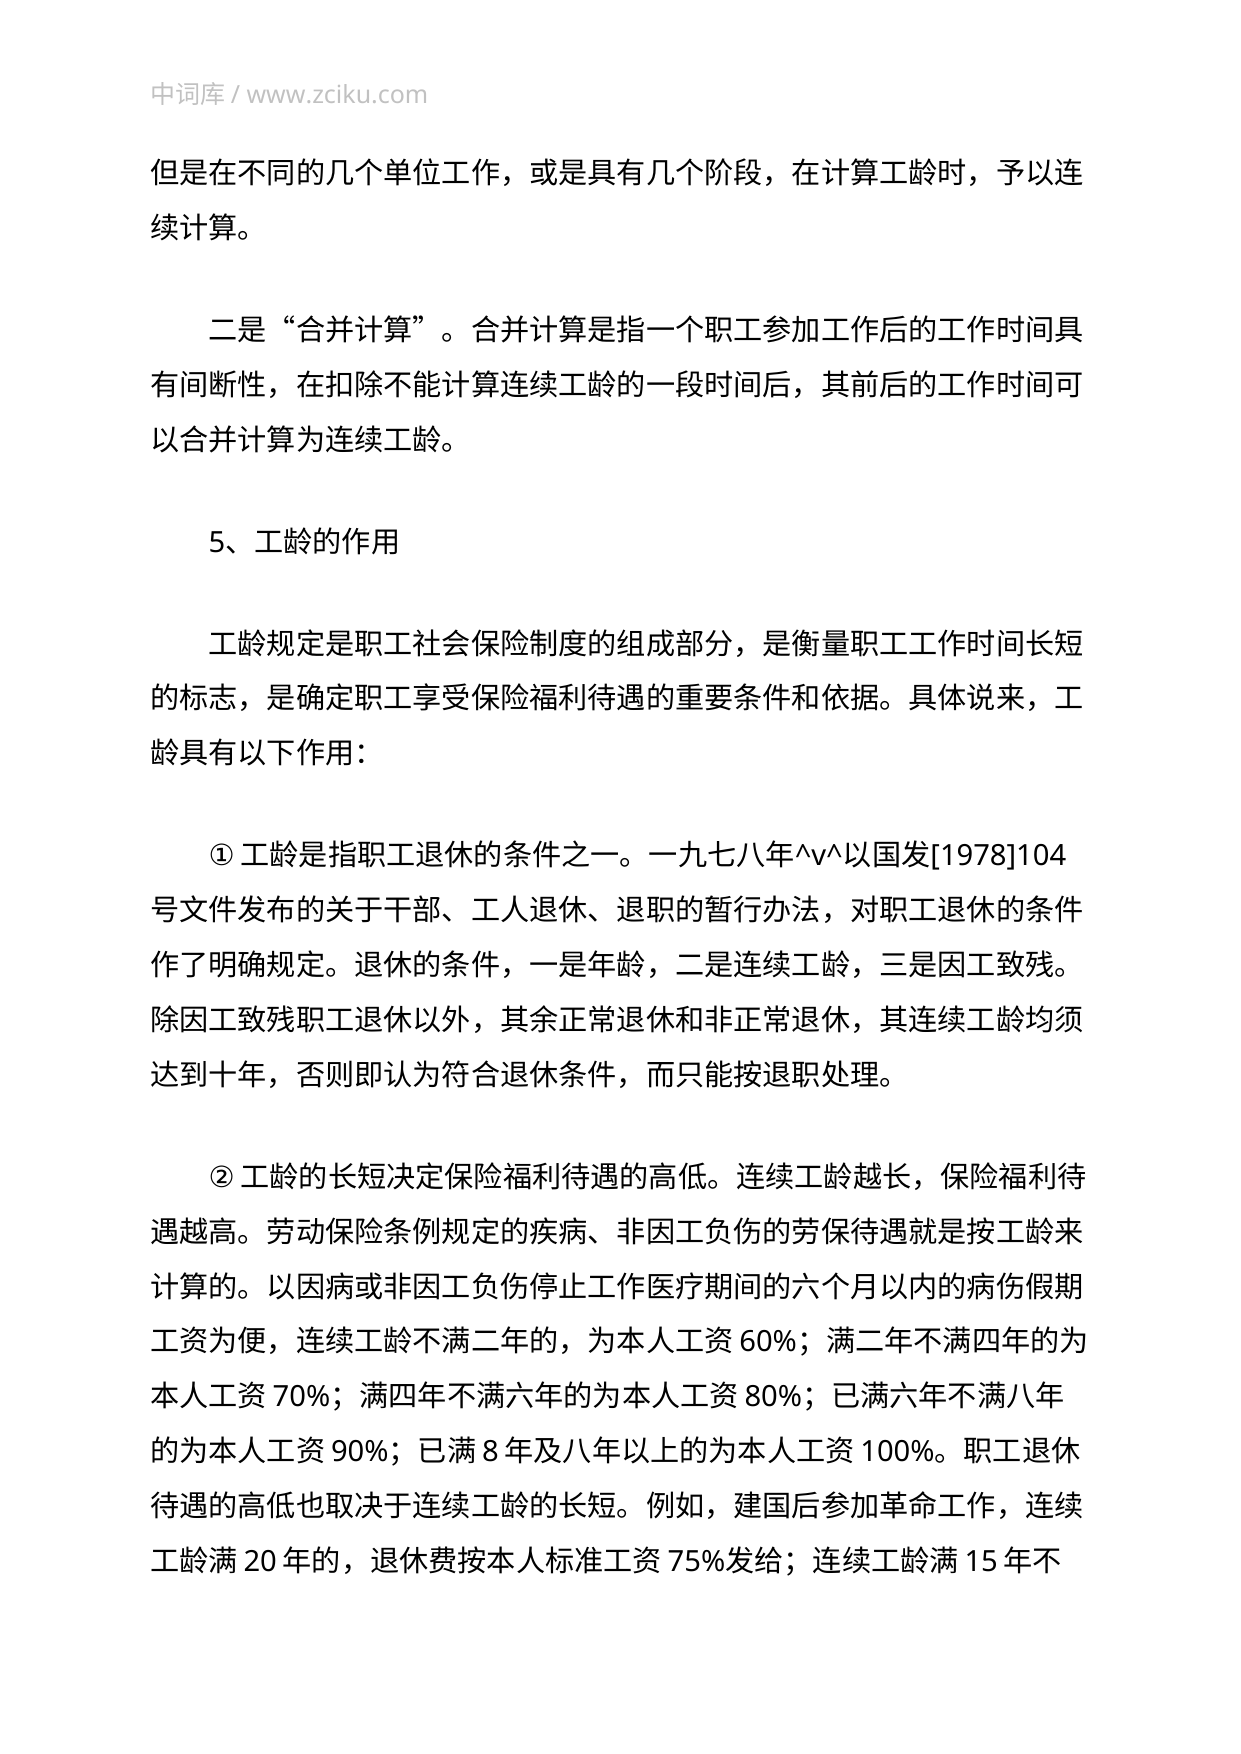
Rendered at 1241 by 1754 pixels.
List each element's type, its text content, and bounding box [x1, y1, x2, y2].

text 工龄规定是职工社会保险制度的组成部分，是衡量职工工作时间长短的标志，是确定职工享受保险福利待遇的重要条件和依据。具体说来，工龄具有以下作用： [150, 620, 1090, 772]
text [150, 150, 1090, 247]
text ①工龄是指职工退休的条件之一。一九七八年^v^以国发[1978]104号文件发布的关于干部、工人退休、退职的暂行办法，对职工退休的条件作了明确规定。退休的条件，一是年龄，二是连续工龄，三是因工致残。除因工致残职工退休以外，其余正常退休和非正常退休，其连续工龄均须达到十年，否则即认为符合退休条件，而只能按退职处理。 [150, 832, 1090, 1094]
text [150, 1153, 1090, 1580]
text 5、工龄的作用 [150, 518, 1090, 561]
text 二是“合并计算”。合并计算是指一个职工参加工作后的工作时间具有间断性，在扣除不能计算连续工龄的一段时间后，其前后的工作时间可以合并计算为连续工龄。 [150, 307, 1090, 459]
